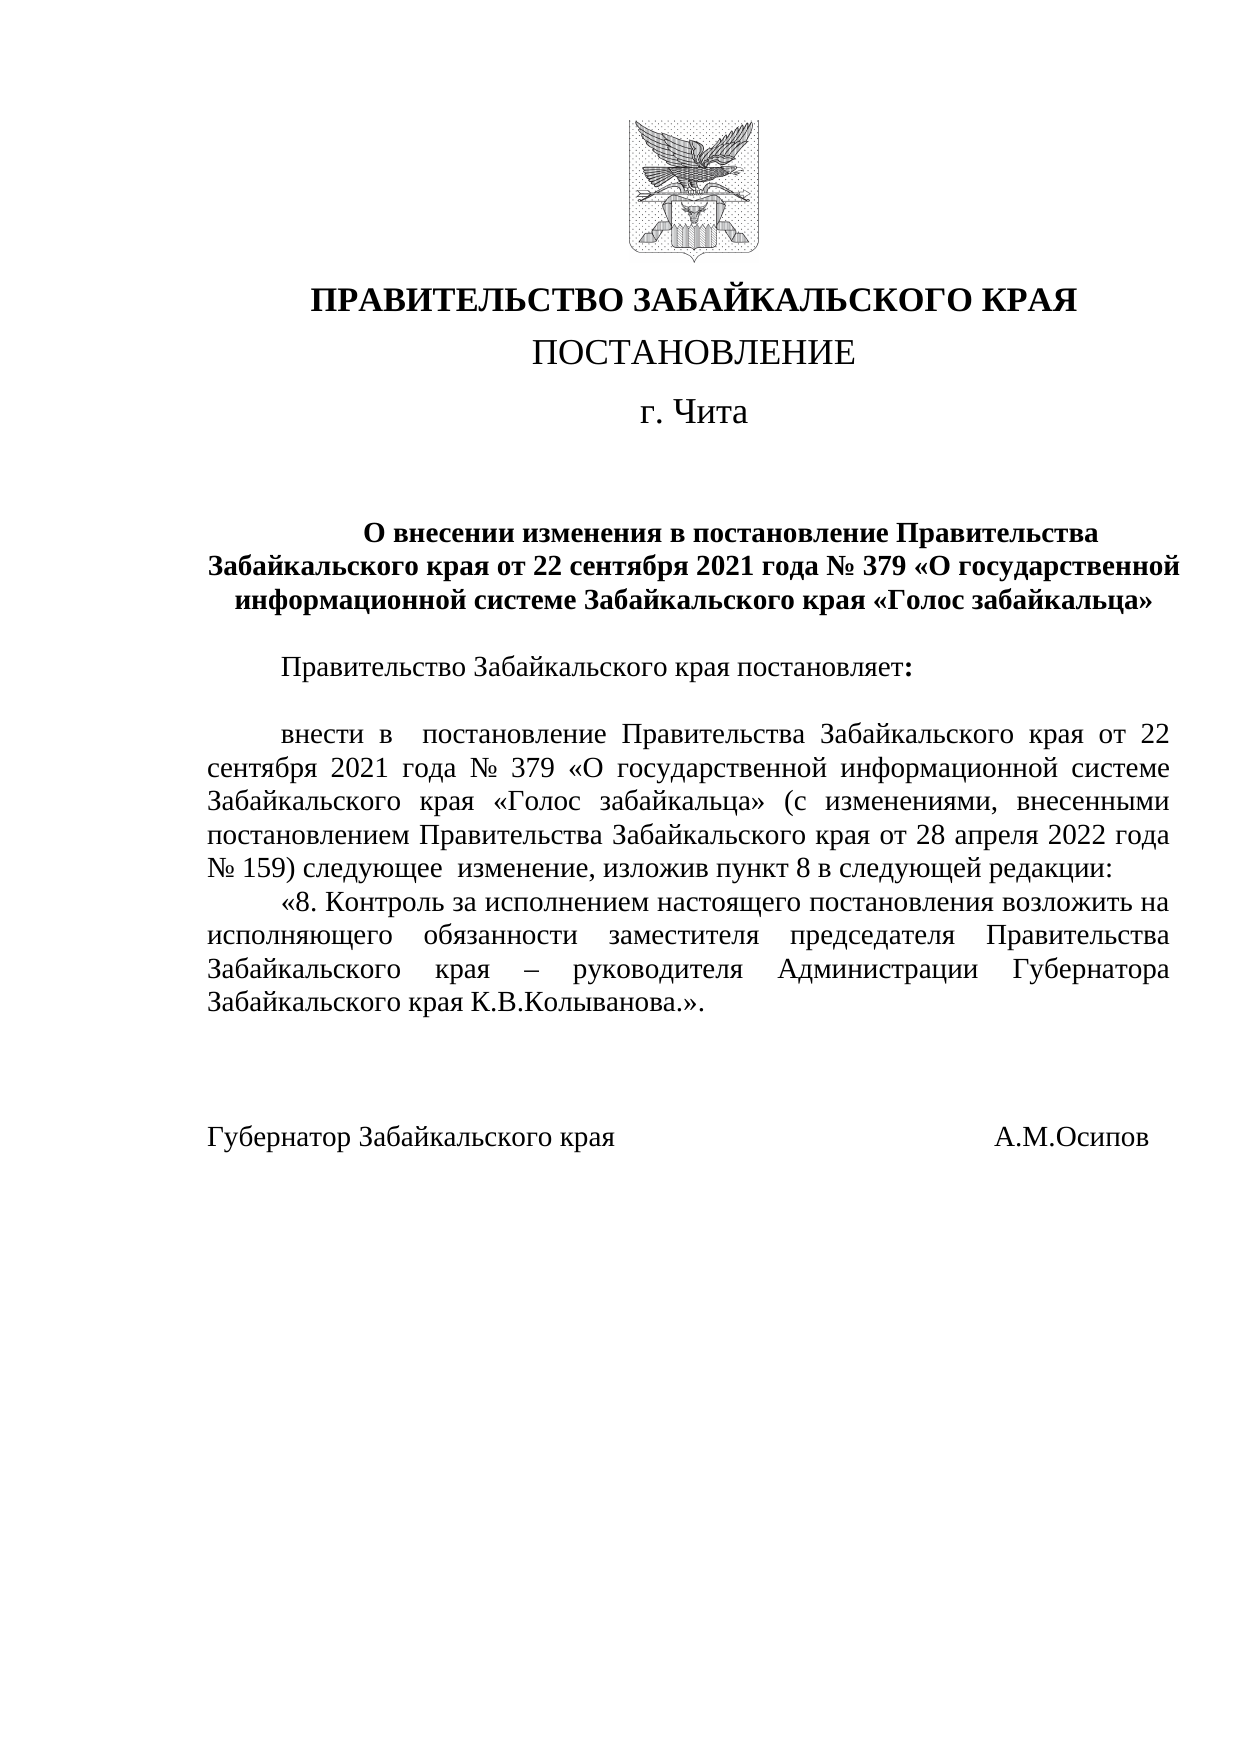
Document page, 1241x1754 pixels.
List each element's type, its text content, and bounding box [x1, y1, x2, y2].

text ПОСТАНОВЛЕНИЕ [207, 330, 1181, 372]
text ПРАВИТЕЛЬСТВО ЗАБАЙКАЛЬСКОГО КРАЯ [207, 279, 1181, 318]
text О внесении изменения в постановление Правительства Забайкальского края от 22 сентября 2021 года № 379 «О государственной информационной системе Забайкальского края «Голос забайкальца» [207, 515, 1181, 616]
text Правительство Забайкальского края постановляет: [207, 649, 1181, 683]
text г. Чита [207, 389, 1181, 431]
text Губернатор Забайкальского края А.М.Осипов [207, 1119, 1181, 1152]
table_header внести в постановление Правительства Забайкальского края от 22 сентября 2021 года № 379 «О государственной информационной системе Забайкальского края «Голос забайкальца» (с изменениями, внесенными постановлением Правительства Забайкальского края от 28 апреля 2022 года № 159) следующее изменение, изложив пункт 8 в следующей редакции: «8. Контроль за исполнением настоящего постановления возложить на исполняющего обязанности заместителя председателя Правительства Забайкальского края – руководителя Администрации Губернатора Забайкальского края К.В.Колыванова.». [196, 716, 1182, 1018]
